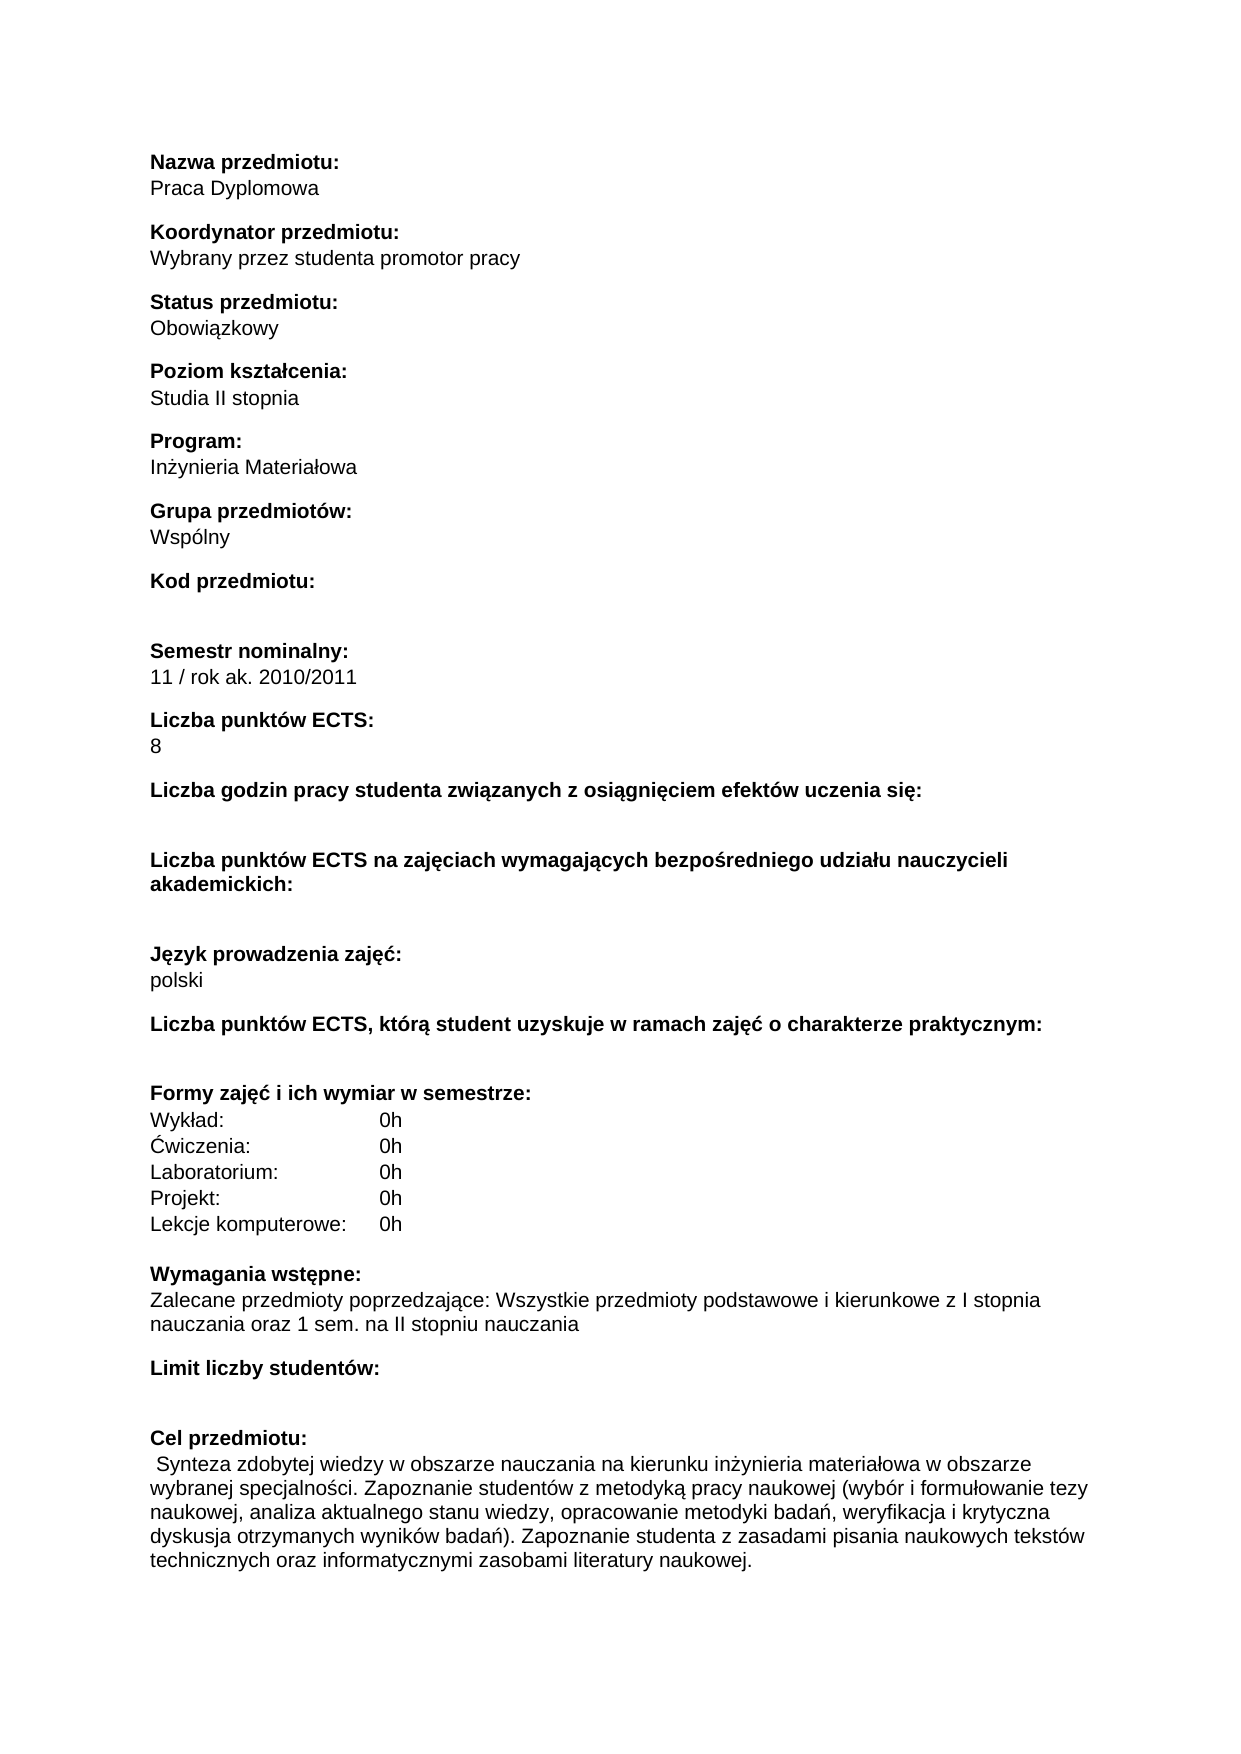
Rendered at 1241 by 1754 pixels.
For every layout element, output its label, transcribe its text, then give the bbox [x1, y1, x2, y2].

text Grupa przedmiotów: [150, 499, 1090, 523]
text Status przedmiotu: [150, 289, 1090, 313]
text Nazwa przedmiotu: [150, 150, 1090, 174]
table_cell 0h [369, 1210, 597, 1236]
table_header Wykład: [140, 1108, 367, 1132]
text Kod przedmiotu: [150, 569, 1090, 593]
text Praca Dyplomowa [150, 176, 1090, 200]
table_cell Projekt: [140, 1186, 367, 1210]
table_cell Ćwiczenia: [140, 1134, 367, 1158]
text Poziom kształcenia: [150, 359, 1090, 383]
table_cell Lekcje komputerowe: [140, 1212, 367, 1236]
text Liczba punktów ECTS: [150, 708, 1090, 732]
text Wybrany przez studenta promotor pracy [150, 246, 1090, 270]
text Semestr nominalny: [150, 638, 1090, 662]
text Limit liczby studentów: [150, 1356, 1090, 1380]
text Liczba punktów ECTS, którą student uzyskuje w ramach zajęć o charakterze praktycznym: [150, 1011, 1090, 1035]
text Program: [150, 429, 1090, 453]
text Wymagania wstępne: [150, 1262, 1090, 1286]
text polski [150, 968, 1090, 992]
text Cel przedmiotu: [150, 1426, 1090, 1449]
text Liczba godzin pracy studenta związanych z osiągnięciem efektów uczenia się: [150, 778, 1090, 802]
text Obowiązkowy [150, 316, 1090, 339]
text Inżynieria Materiałowa [150, 455, 1090, 479]
text Język prowadzenia zajęć: [150, 942, 1090, 966]
table_cell 0h [369, 1184, 597, 1210]
text 8 [150, 734, 1090, 758]
table_cell 0h [369, 1158, 597, 1184]
text Studia II stopnia [150, 385, 1090, 409]
text Koordynator przedmiotu: [150, 220, 1090, 244]
text Synteza zdobytej wiedzy w obszarze nauczania na kierunku inżynieria materiałowa w obszarze wybranej specjalności. Zapoznanie studentów z metodyką pracy naukowej (wybór i formułowanie tezy naukowej, analiza aktualnego stanu wiedzy, opracowanie metodyki badań, weryfikacja i krytyczna dyskusja otrzymanych wyników badań). Zapoznanie studenta z zasadami pisania naukowych tekstów technicznych oraz informatycznymi zasobami literatury naukowej. [150, 1452, 1090, 1571]
table_header 0h [369, 1108, 597, 1132]
table_cell Laboratorium: [140, 1160, 367, 1184]
text 11 / rok ak. 2010/2011 [150, 664, 1090, 688]
text Wspólny [150, 525, 1090, 549]
text Formy zajęć i ich wymiar w semestrze: [150, 1081, 1090, 1105]
table_cell 0h [369, 1132, 597, 1158]
text Liczba punktów ECTS na zajęciach wymagających bezpośredniego udziału nauczycieli akademickich: [150, 848, 1090, 896]
text Zalecane przedmioty poprzedzające: Wszystkie przedmioty podstawowe i kierunkowe z I stopnia nauczania oraz 1 sem. na II stopniu nauczania [150, 1288, 1090, 1336]
